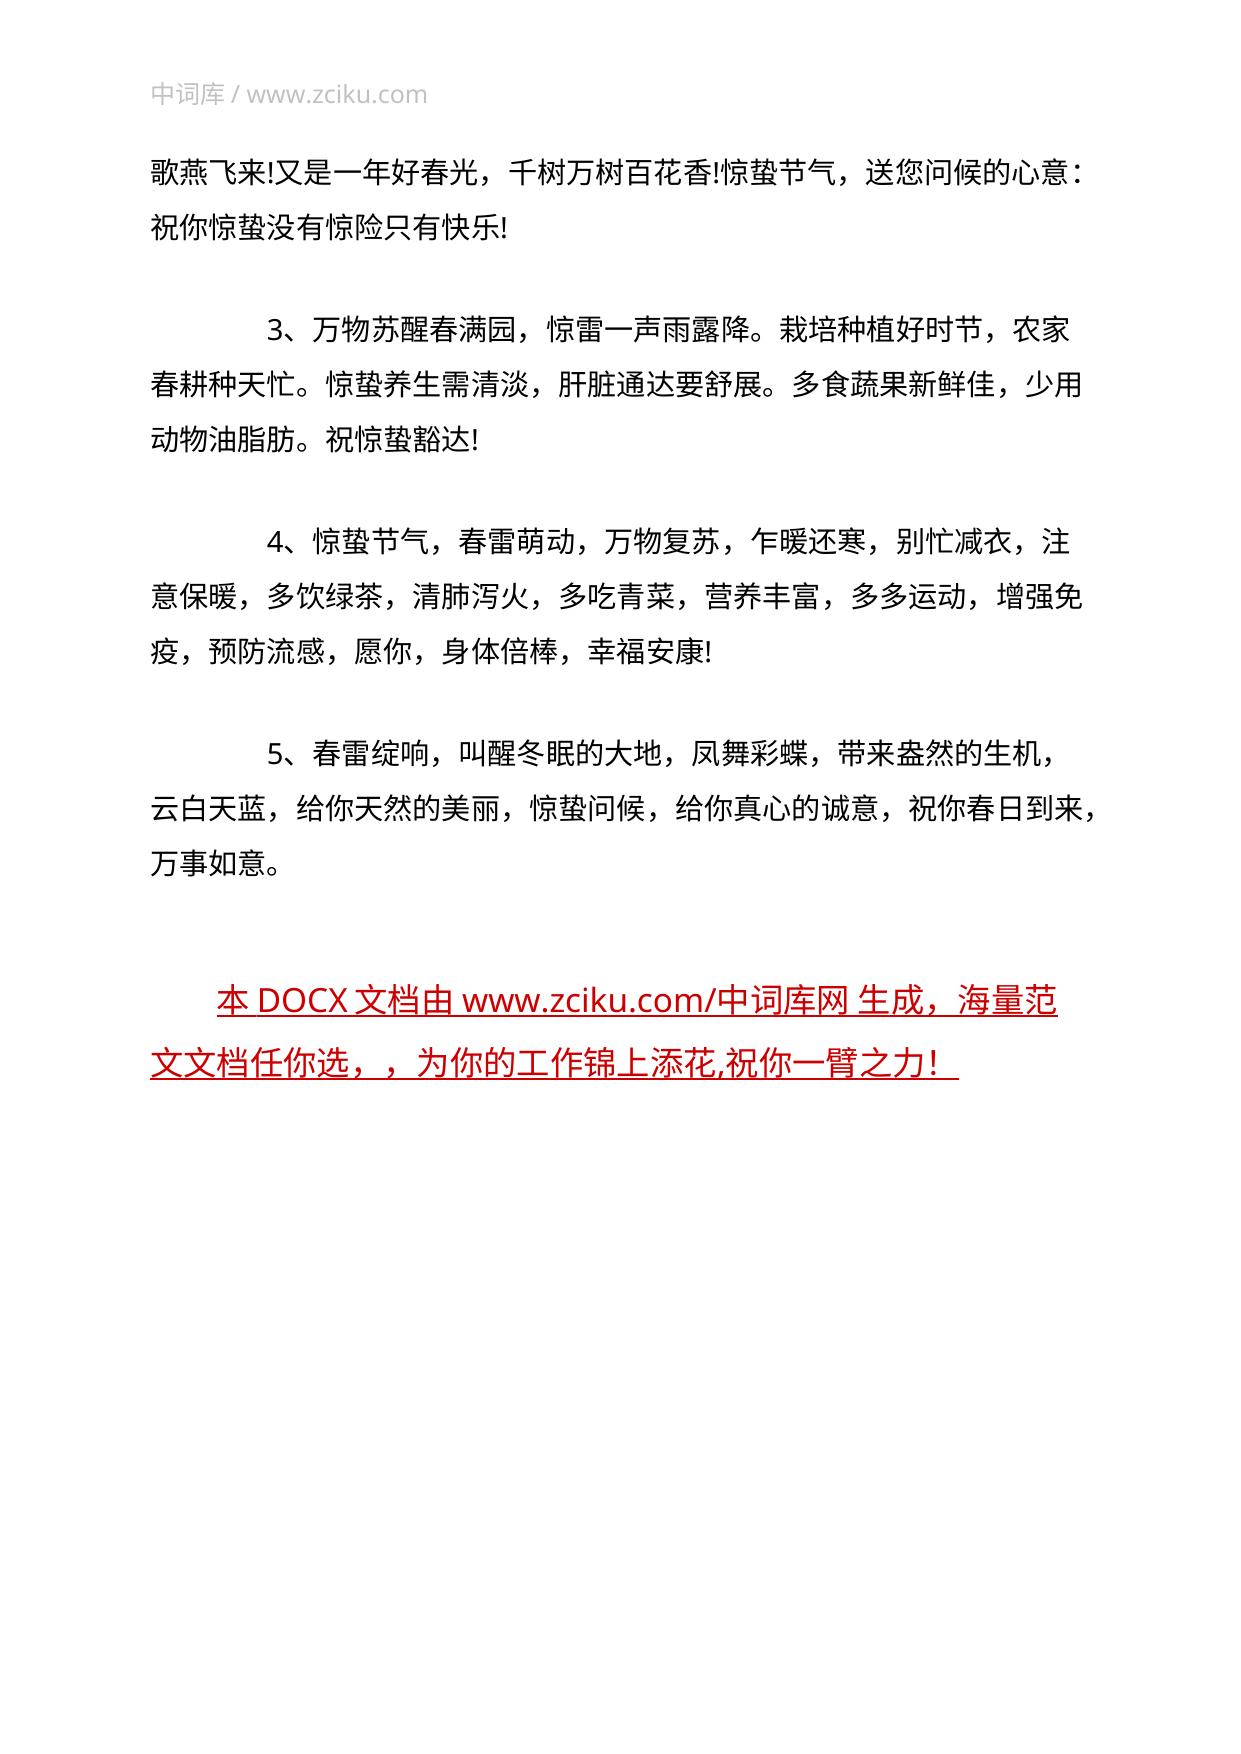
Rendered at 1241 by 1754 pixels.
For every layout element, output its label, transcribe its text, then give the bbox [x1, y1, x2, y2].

text 4、惊蛰节气，春雷萌动，万物复苏，乍暖还寒，别忙减衣，注意保暖，多饮绿茶，清肺泻火，多吃青菜，营养丰富，多多运动，增强免疫，预防流感，愿你，身体倍棒，幸福安康! [150, 519, 1090, 671]
text 5、春雷绽响，叫醒冬眠的大地，凤舞彩蝶，带来盎然的生机，云白天蓝，给你天然的美丽，惊蛰问候，给你真心的诚意，祝你春日到来，万事如意。 [150, 731, 1090, 883]
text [150, 150, 1090, 247]
text 3、万物苏醒春满园，惊雷一声雨露降。栽培种植好时节，农家春耕种天忙。惊蛰养生需清淡，肝脏通达要舒展。多食蔬果新鲜佳，少用动物油脂肪。祝惊蛰豁达! [150, 307, 1090, 459]
text 本DOCX文档由 www.zciku.com/中词库网 生成，海量范文文档任你选，，为你的工作锦上添花,祝你一臂之力！ [150, 974, 1090, 1085]
